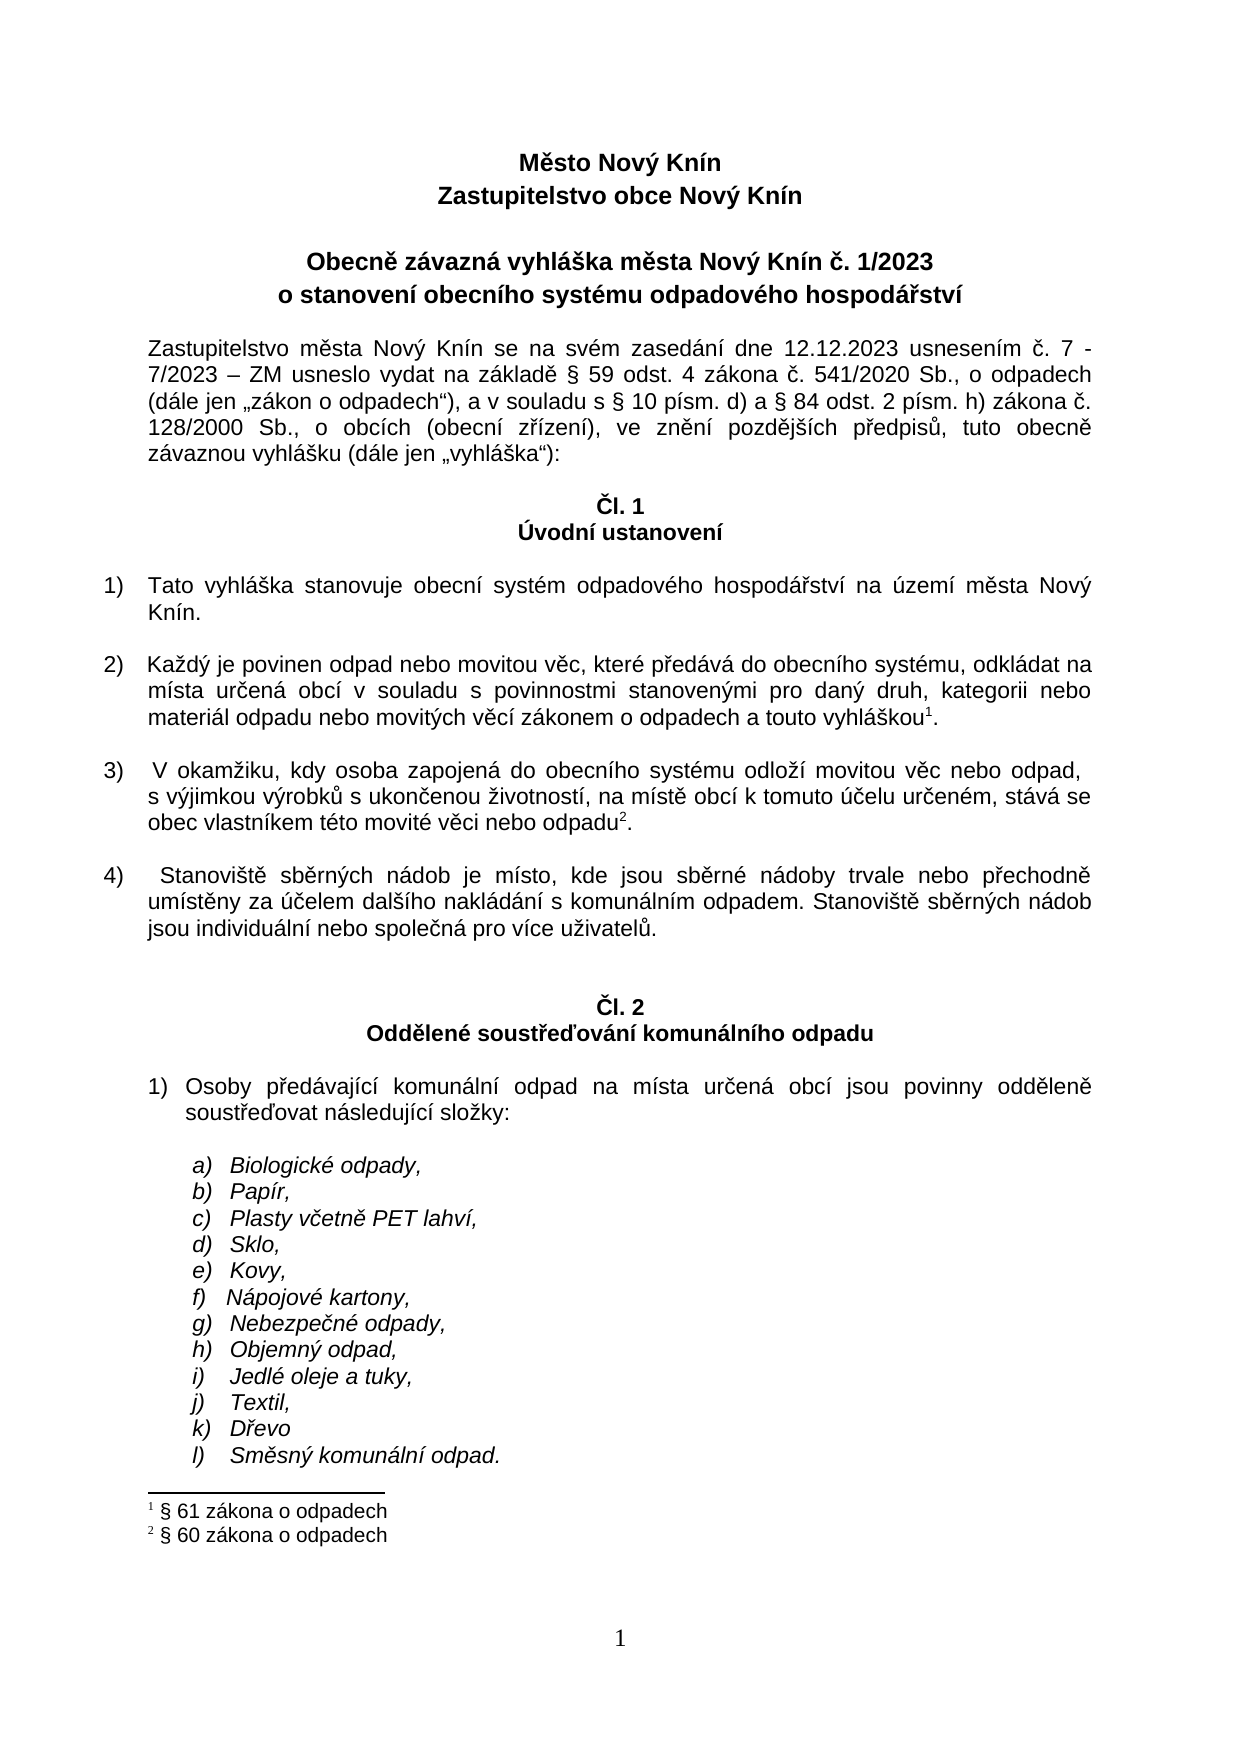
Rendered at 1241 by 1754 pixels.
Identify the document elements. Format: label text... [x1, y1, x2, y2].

list Osoby předávající komunální odpad na místa určená obcí jsou povinny odděleně soustřeďovat následující složky: [148, 1073, 1092, 1126]
list Biologické odpady, [192, 1152, 1092, 1178]
subtitle Úvodní ustanovení [148, 519, 1092, 546]
text Oddělené soustřeďování komunálního odpadu [148, 1020, 1092, 1046]
text Čl. 1 [148, 493, 1092, 519]
text Zastupitelstvo města Nový Knín se na svém zasedání dne 12.12.2023 usnesením č. 7 - 7/2023 – ZM usneslo vydat na základě § 59 odst. 4 zákona č. 541/2020 Sb., o odpadech (dále jen „zákon o odpadech“), a v souladu s § 10 písm. d) a § 84 odst. 2 písm. h) zákona č. 128/2000 Sb., o obcích (obecní zřízení), ve znění pozdějších předpisů, tuto obecně závaznou vyhlášku (dále jen „vyhláška“): [148, 335, 1092, 467]
text Obecně závazná vyhláška města Nový Knín č. 1/2023 [148, 247, 1092, 276]
text Zastupitelstvo obce Nový Knín [148, 181, 1092, 209]
list Tato vyhláška stanovuje obecní systém odpadového hospodářství na území města Nový Knín. [103, 572, 1092, 625]
list Směsný komunální odpad. [192, 1442, 1092, 1468]
list V okamžiku, kdy osoba zapojená do obecního systému odloží movitou věc nebo odpad, s výjimkou výrobků s ukončenou životností, na místě obcí k tomuto účelu určeném, stává se obec vlastníkem této movité věci nebo odpadu. [103, 757, 1092, 836]
list Plasty včetně PET lahví, [192, 1204, 1092, 1231]
list Kovy, [192, 1257, 1092, 1284]
list Jedlé oleje a tuky, [192, 1363, 1092, 1389]
list Každý je povinen odpad nebo movitou věc, které předává do obecního systému, odkládat na místa určená obcí v souladu s povinnostmi stanovenými pro daný druh, kategorii nebo materiál odpadu nebo movitých věcí zákonem o odpadech a touto vyhláškou. [103, 651, 1092, 730]
text o stanovení obecního systému odpadového hospodářství [148, 280, 1092, 308]
text Čl. 2 [148, 994, 1092, 1020]
list Dřevo [192, 1415, 1092, 1442]
list Nebezpečné odpady, [192, 1310, 1092, 1336]
list Stanoviště sběrných nádob je místo, kde jsou sběrné nádoby trvale nebo přechodně umístěny za účelem dalšího nakládání s komunálním odpadem. Stanoviště sběrných nádob jsou individuální nebo společná pro více uživatelů. [103, 862, 1092, 941]
list Objemný odpad, [192, 1336, 1092, 1363]
list Textil, [192, 1389, 1092, 1415]
list Nápojové kartony, [192, 1284, 1092, 1310]
text Město Nový Knín [148, 148, 1092, 176]
list Papír, [192, 1178, 1092, 1204]
list Sklo, [192, 1231, 1092, 1257]
